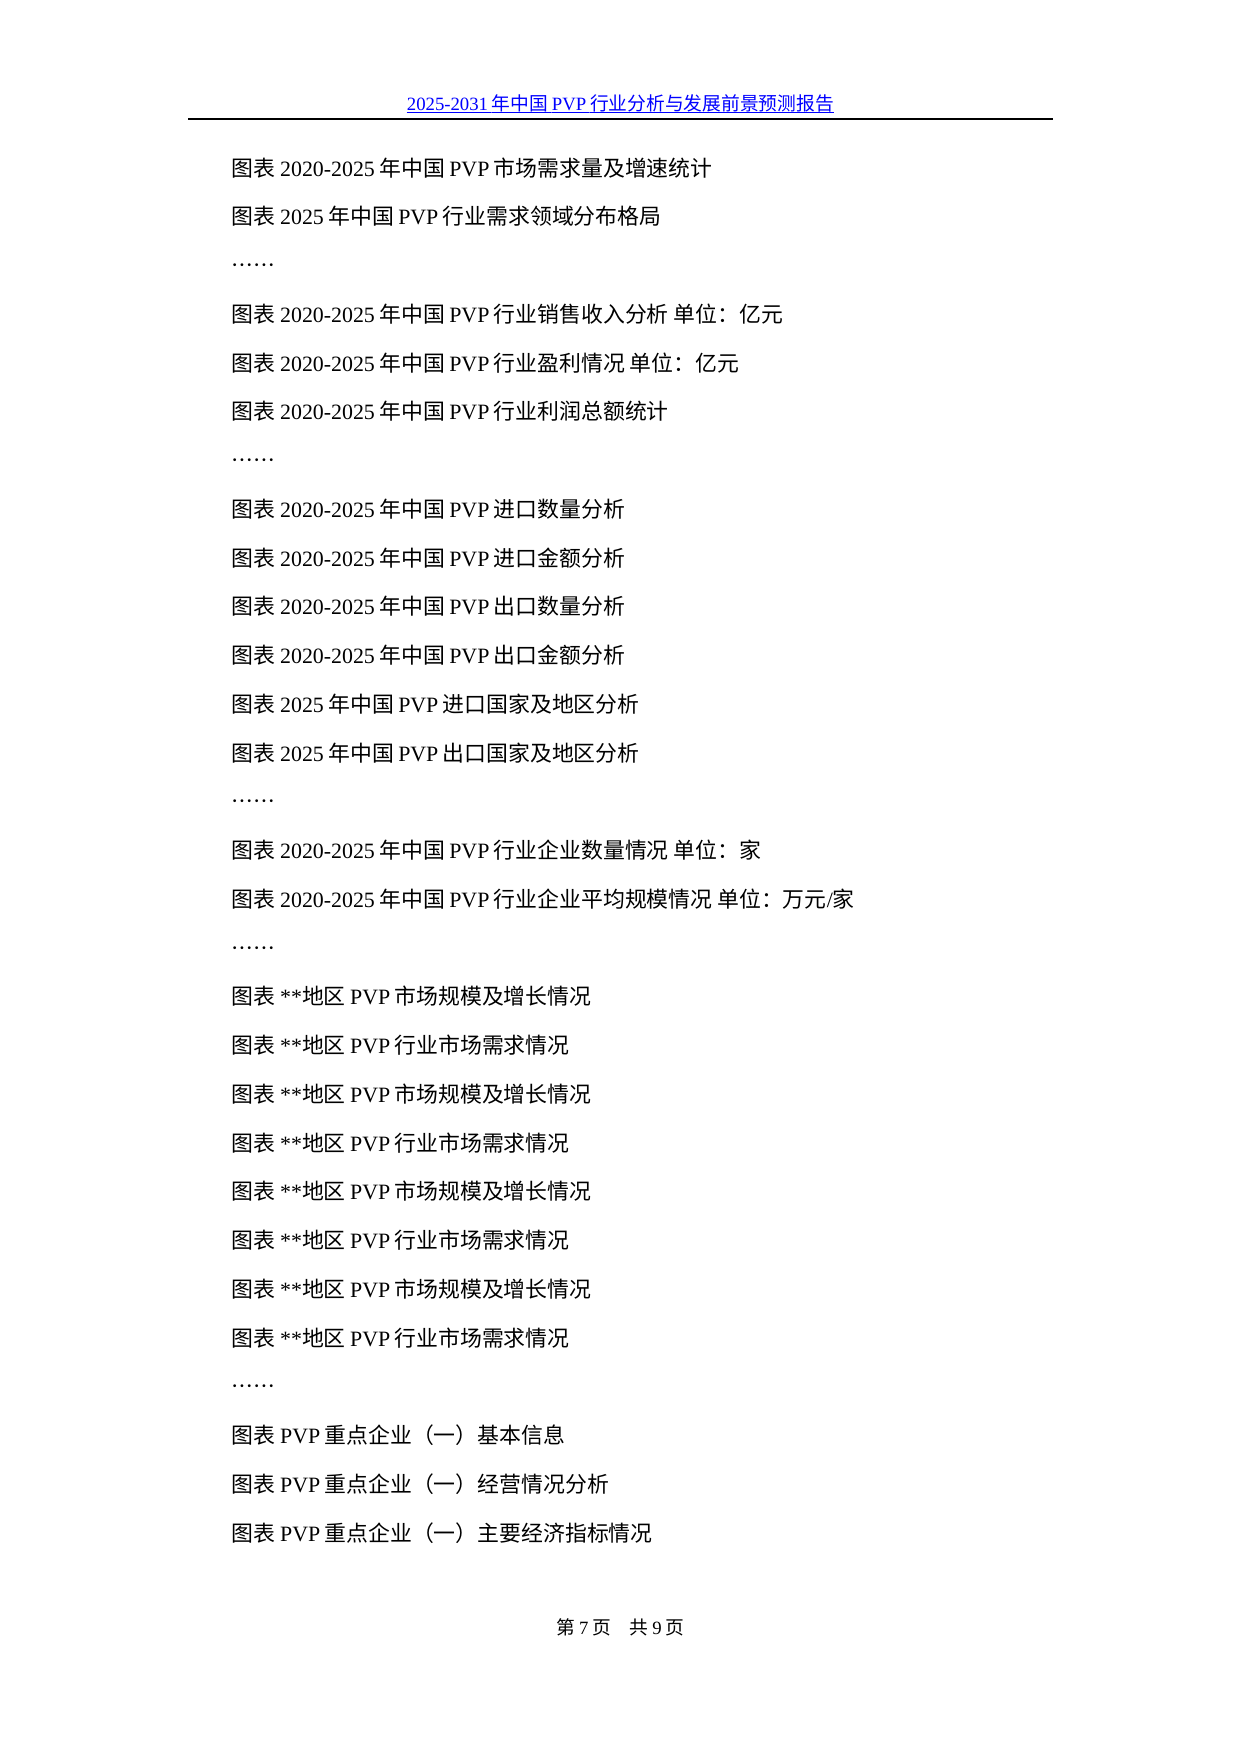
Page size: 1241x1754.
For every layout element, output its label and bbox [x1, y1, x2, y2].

text [187, 150, 1053, 1548]
